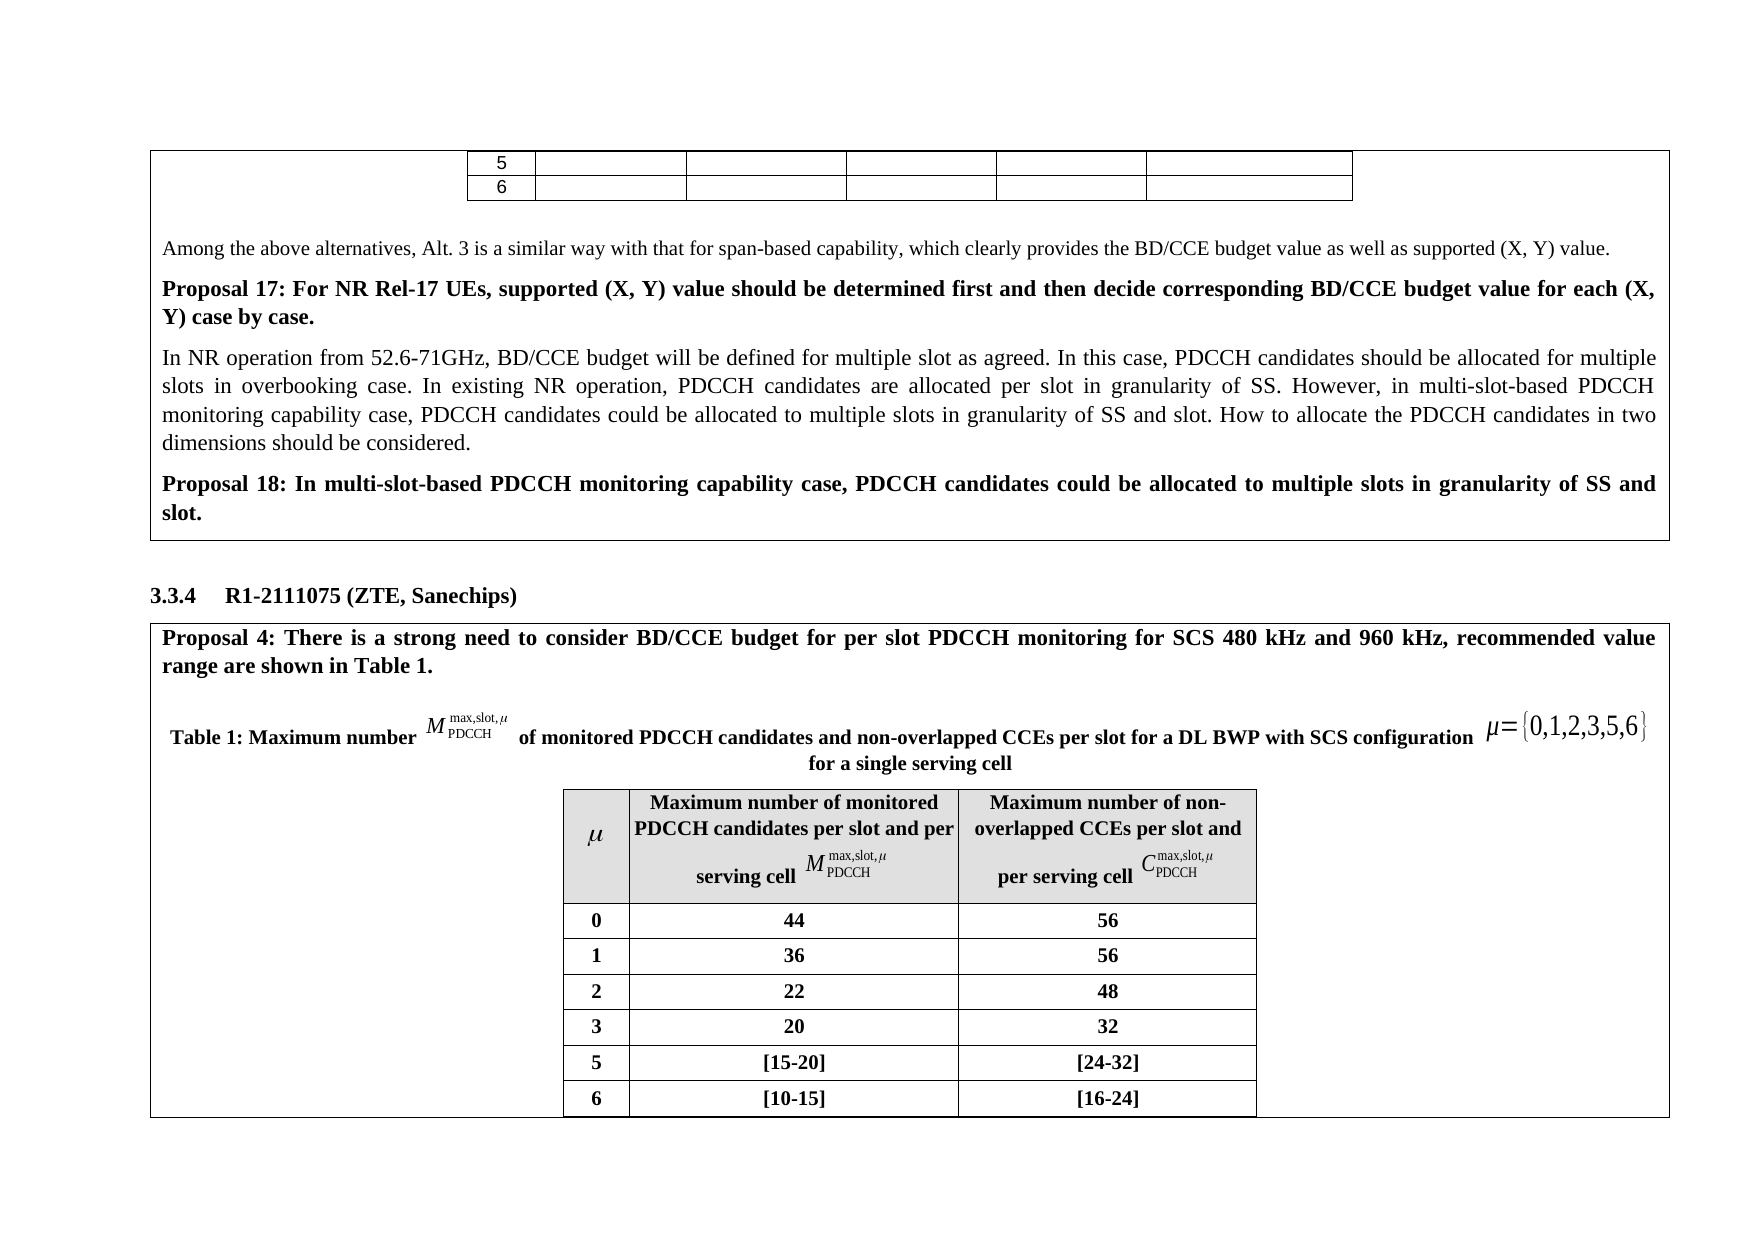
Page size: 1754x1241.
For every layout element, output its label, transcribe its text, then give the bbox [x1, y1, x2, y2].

subtitle R1-2111075 (ZTE, Sanechips) [150, 582, 1604, 608]
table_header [151, 151, 1669, 540]
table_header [151, 624, 1669, 1117]
